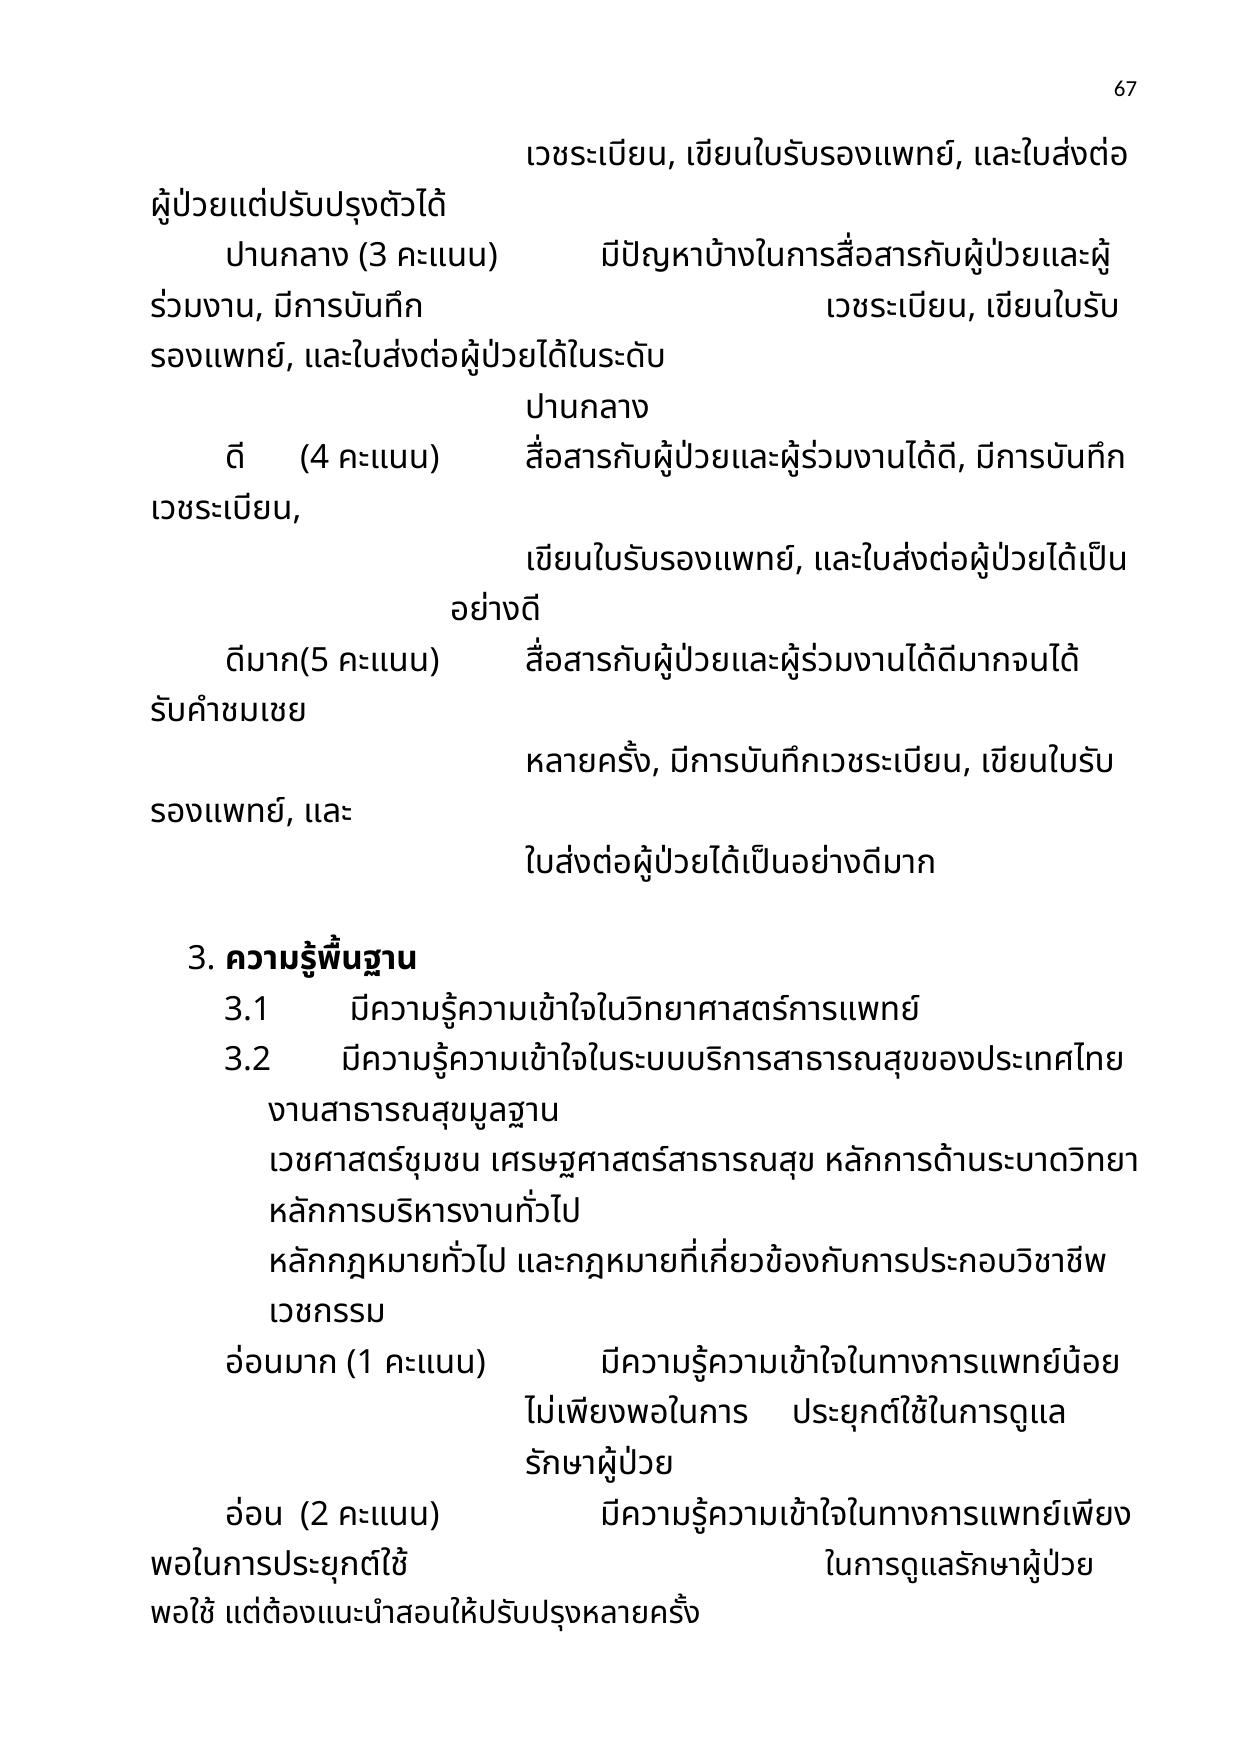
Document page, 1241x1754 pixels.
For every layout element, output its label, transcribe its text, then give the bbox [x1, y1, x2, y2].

text ดี (4 คะแนน) สื่อสารกับผู้ป่วยและผู้ร่วมงานได้ดี, มีการบันทึกเวชระเบียน, [150, 433, 1137, 534]
list มีความรู้ความเข้าใจในวิทยาศาสตร์การแพทย์ [224, 984, 1183, 1035]
text ดีมาก (5 คะแนน) สื่อสารกับผู้ป่วยและผู้ร่วมงานได้ดีมากจนได้รับคำชมเชย หลายครั้ง, มีการบันทึกเวชระเบียน, เขียนใบรับรองแพทย์, และ ใบส่งต่อผู้ป่วยได้เป็นอย่างดีมาก [150, 636, 1137, 888]
text เขียนใบรับรองแพทย์, และใบส่งต่อผู้ป่วยได้เป็นอย่างดี [450, 534, 1137, 636]
text หลักกฎหมายทั่วไป และกฎหมายที่เกี่ยวข้องกับการประกอบวิชาชีพเวชกรรม [268, 1237, 1183, 1338]
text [150, 130, 1137, 231]
text ปานกลาง [150, 383, 1137, 433]
text อ่อน (2 คะแนน) มีความรู้ความเข้าใจในทางการแพทย์เพียงพอในการประยุกต์ใช้ ในการดูแลรักษาผู้ป่วยพอใช้ แต่ต้องแนะนำสอนให้ปรับปรุงหลายครั้ง [150, 1489, 1137, 1637]
list ความรู้พื้นฐาน [187, 934, 1183, 984]
list มีความรู้ความเข้าใจในระบบบริการสาธารณสุขของประเทศไทย งานสาธารณสุขมูลฐาน เวชศาสตร์ชุมชน เศรษฐศาสตร์สาธารณสุข หลักการด้านระบาดวิทยา หลักการบริหารงานทั่วไป [224, 1035, 1183, 1237]
text ปานกลาง (3 คะแนน) มีปัญหาบ้างในการสื่อสารกับผู้ป่วยและผู้ร่วมงาน, มีการบันทึก เวชระเบียน, เขียนใบรับรองแพทย์, และใบส่งต่อผู้ป่วยได้ในระดับ [150, 231, 1137, 383]
text อ่อนมาก (1 คะแนน) มีความรู้ความเข้าใจในทางการแพทย์น้อยไม่เพียงพอในการ ประยุกต์ใช้ในการดูแลรักษาผู้ป่วย [225, 1338, 1137, 1489]
